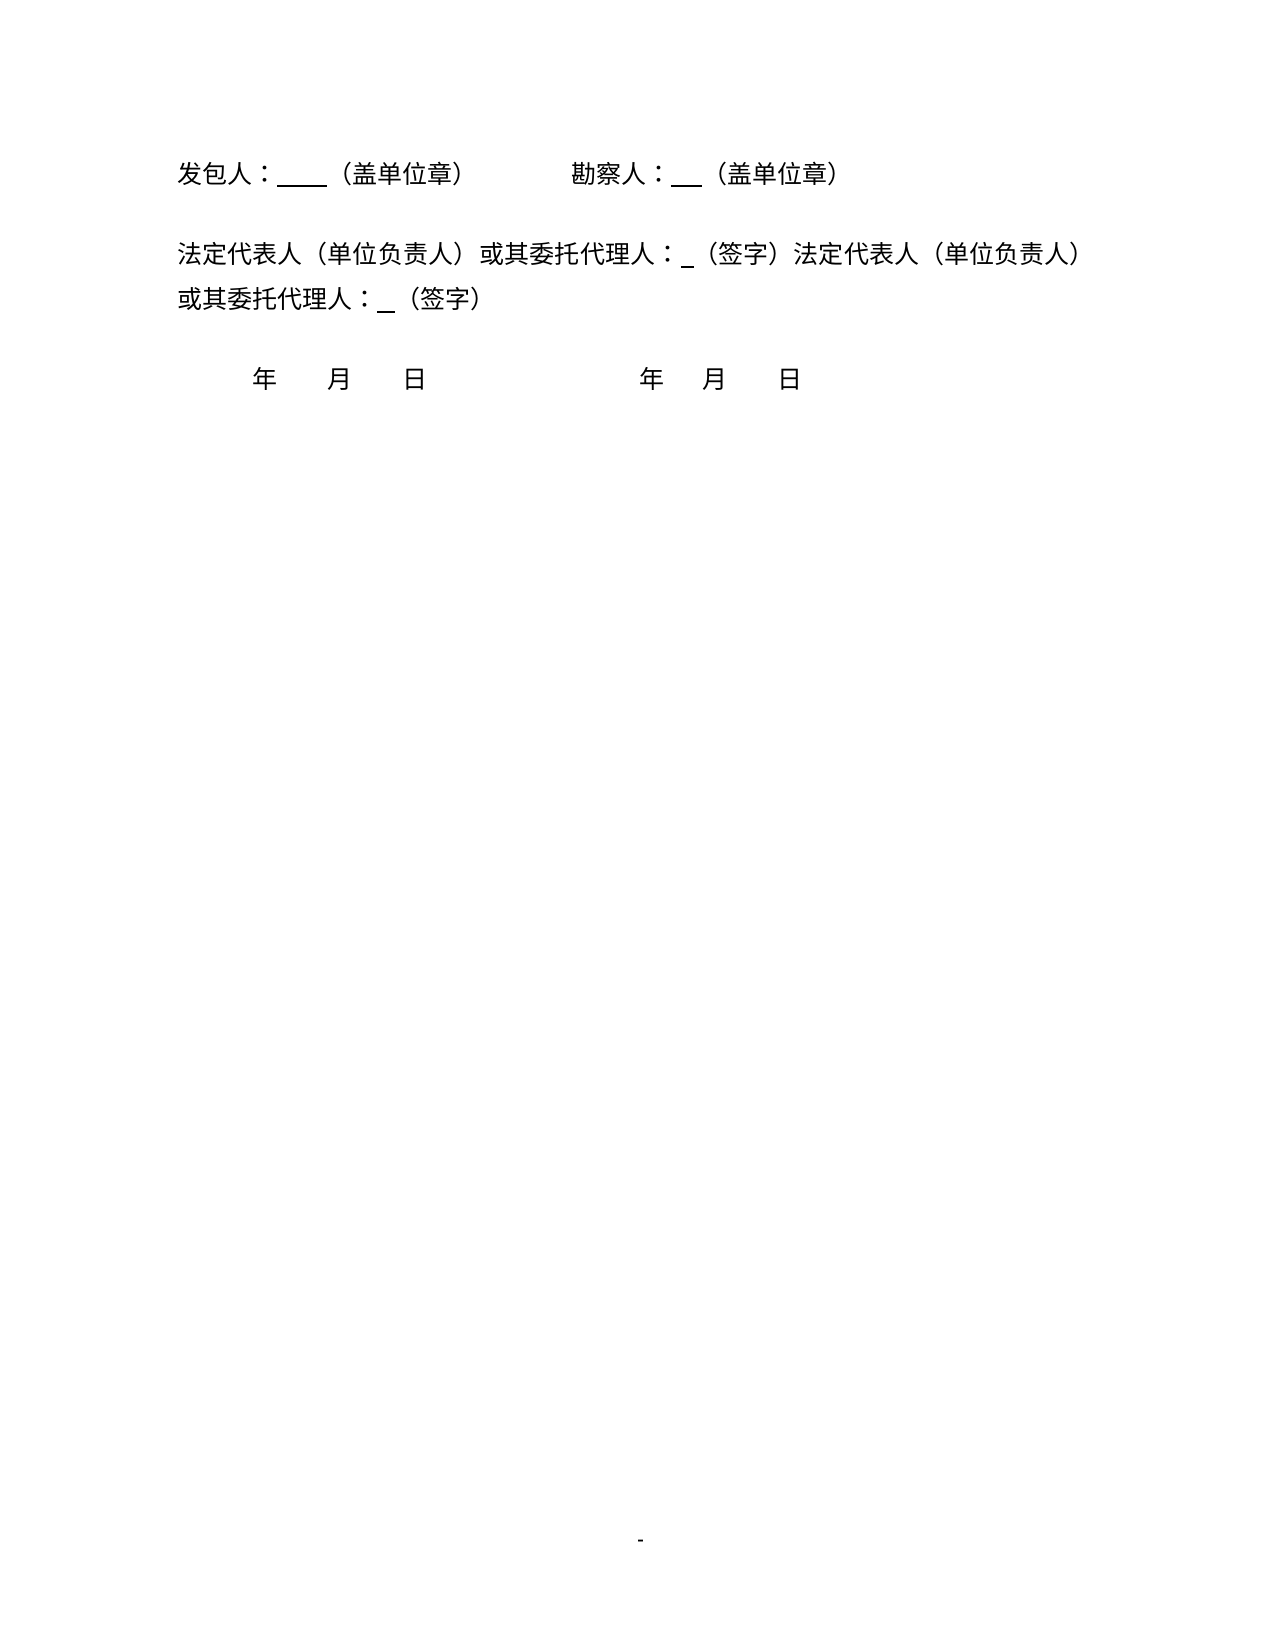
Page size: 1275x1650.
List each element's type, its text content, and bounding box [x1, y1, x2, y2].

text 法定代表人（单位负责人）或其委托代理人： （签字）法定代表人（单位负责人）或其委托代理人： （签字） [177, 235, 1096, 316]
text 发包人： （盖单位章） 勘察人： （盖单位章） [177, 156, 1096, 190]
text 年 月 日 年 月 日 [177, 361, 1096, 395]
